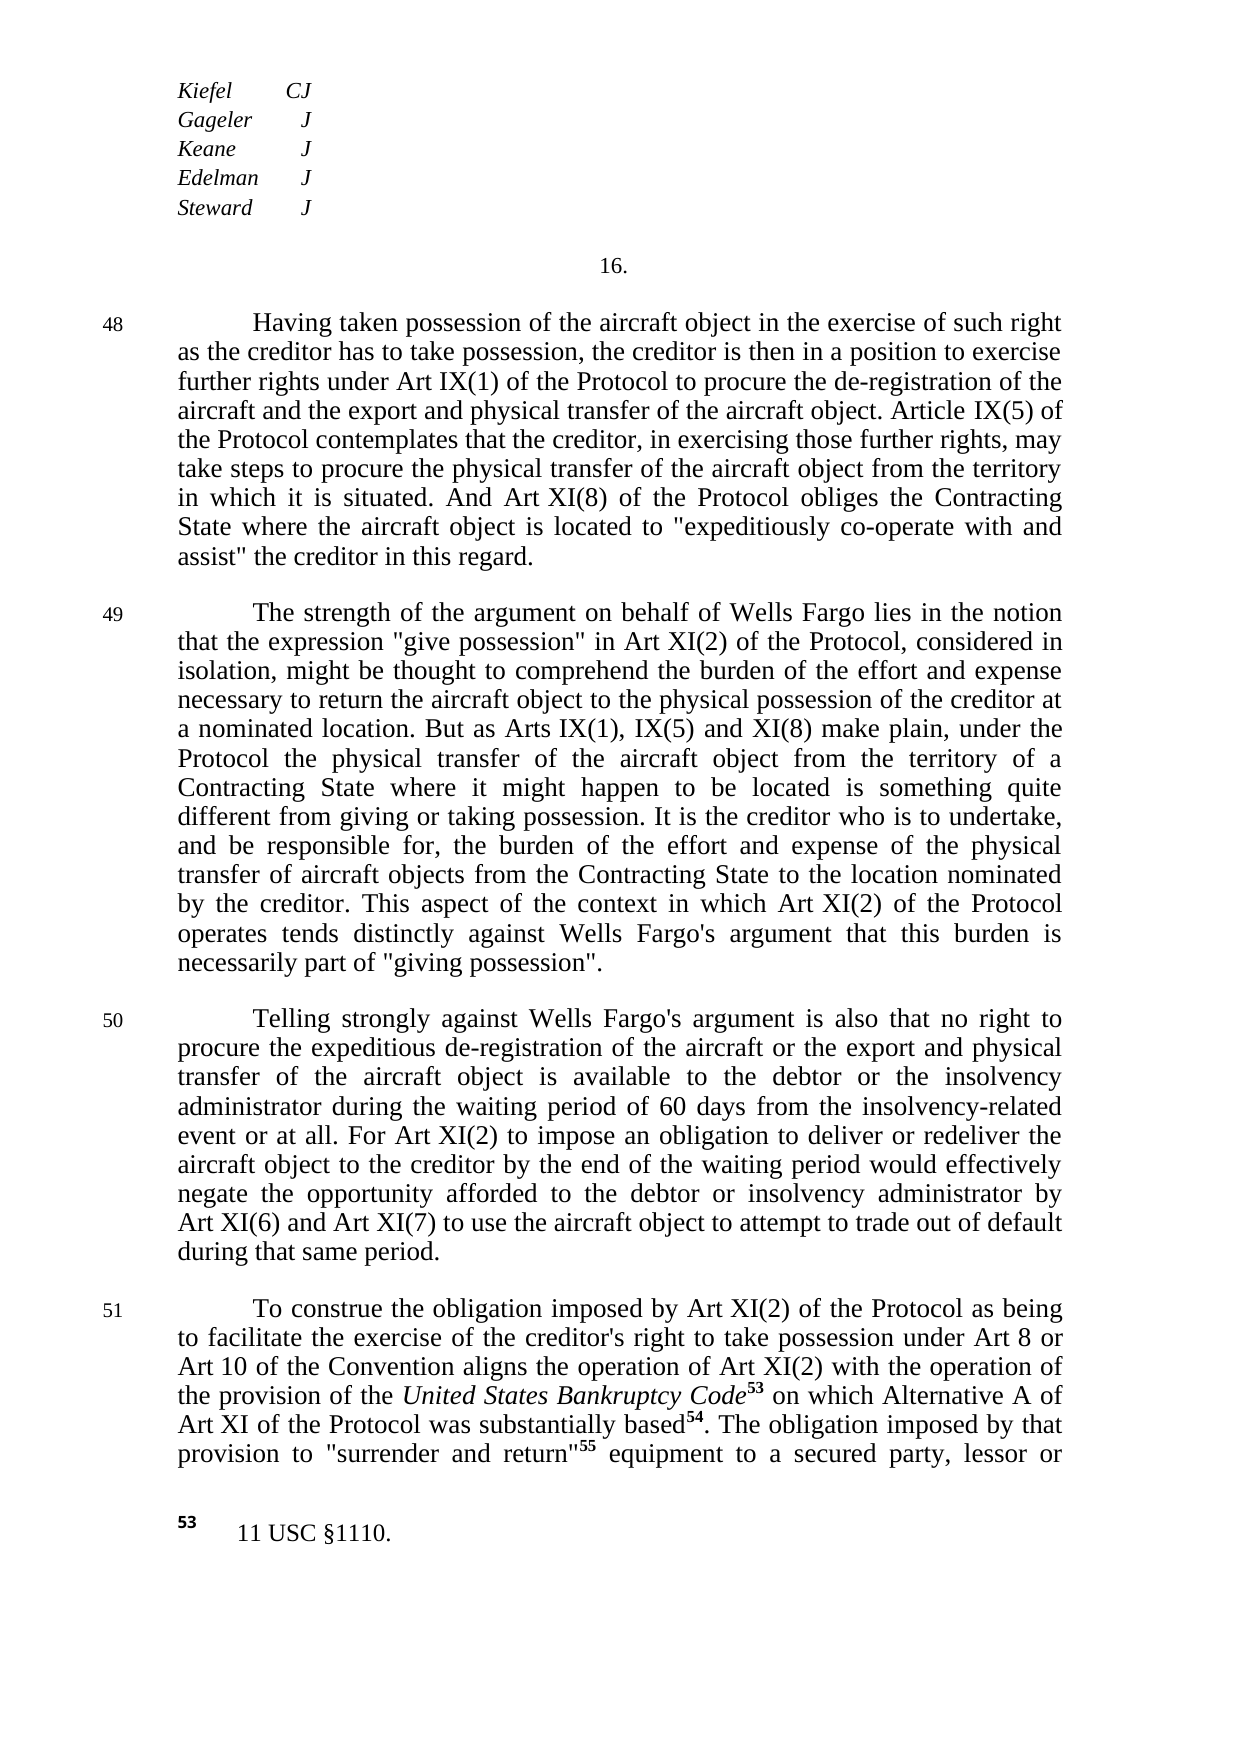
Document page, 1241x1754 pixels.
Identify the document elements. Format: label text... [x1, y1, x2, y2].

list Telling strongly against Wells Fargo's argument is also that no right to procure the expeditious de-registration of the aircraft or the export and physical transfer of the aircraft object is available to the debtor or the insolvency administrator during the waiting period of 60 days from the insolvency-related event or at all. For Art XI(2) to impose an obligation to deliver or redeliver the aircraft object to the creditor by the end of the waiting period would effectively negate the opportunity afforded to the debtor or insolvency administrator by Art XI(6) and Art XI(7) to use the aircraft object to attempt to trade out of default during that same period. [102, 1004, 1063, 1267]
list The strength of the argument on behalf of Wells Fargo lies in the notion that the expression "give possession" in Art XI(2) of the Protocol, considered in isolation, might be thought to comprehend the burden of the effort and expense necessary to return the aircraft object to the physical possession of the creditor at a nominated location. But as Arts IX(1), IX(5) and XI(8) make plain, under the Protocol the physical transfer of the aircraft object from the territory of a Contracting State where it might happen to be located is something quite different from giving or taking possession. It is the creditor who is to undertake, and be responsible for, the burden of the effort and expense of the physical transfer of aircraft objects from the Contracting State to the location nominated by the creditor. This aspect of the context in which Art XI(2) of the Protocol operates tends distinctly against Wells Fargo's argument that this burden is necessarily part of "giving possession". [102, 598, 1063, 977]
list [102, 1294, 1063, 1469]
list Having taken possession of the aircraft object in the exercise of such right as the creditor has to take possession, the creditor is then in a position to exercise further rights under Art IX(1) of the Protocol to procure the de-registration of the aircraft and the export and physical transfer of the aircraft object. Article IX(5) of the Protocol contemplates that the creditor, in exercising those further rights, may take steps to procure the physical transfer of the aircraft object from the territory in which it is situated. And Art XI(8) of the Protocol obliges the Contracting State where the aircraft object is located to "expeditiously co-operate with and assist" the creditor in this regard. [102, 308, 1063, 571]
